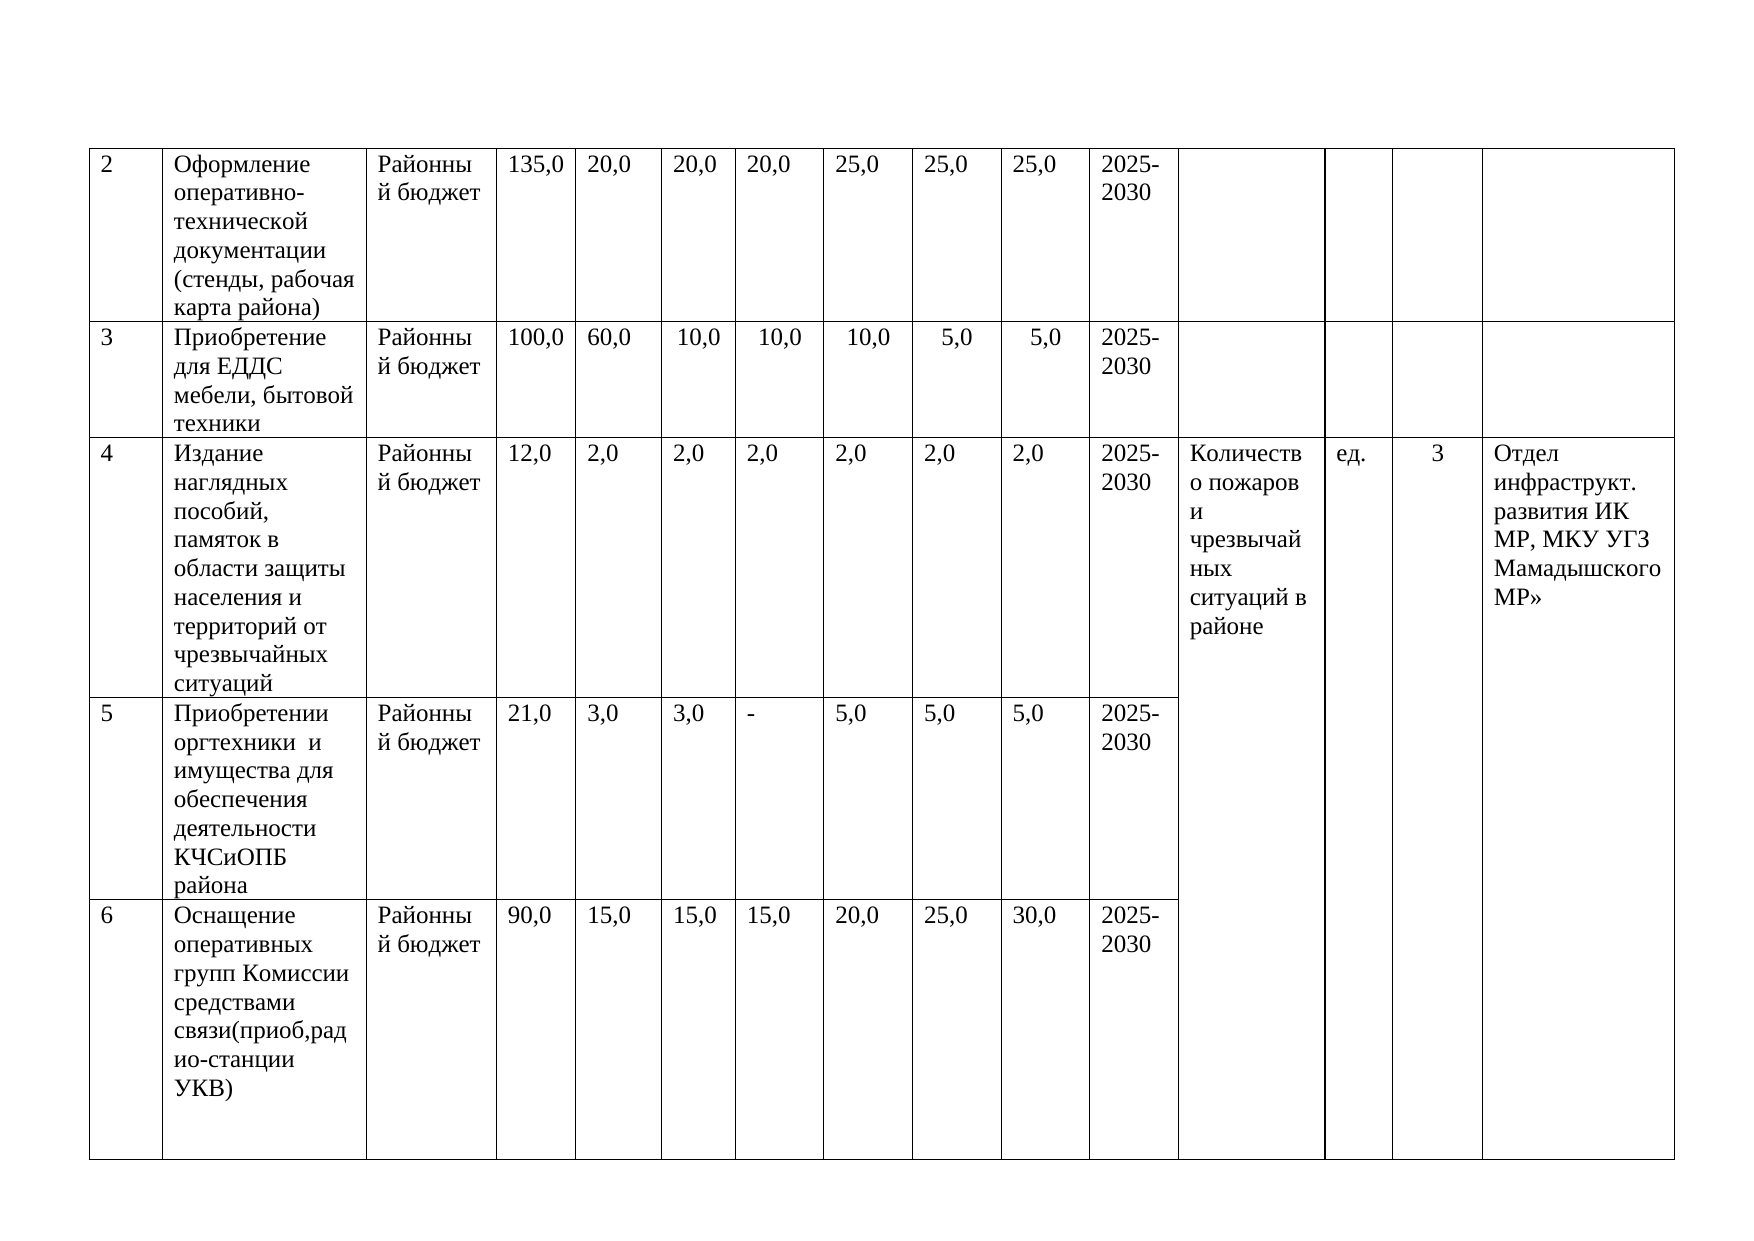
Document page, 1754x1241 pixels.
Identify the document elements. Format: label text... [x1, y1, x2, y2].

table_cell 25,0 [824, 149, 912, 321]
table_cell Оснащение оперативных групп Комиссии средствами связи(приоб,радио-станции УКВ) [163, 900, 366, 1159]
table_cell 15,0 [736, 900, 823, 1159]
table_cell Районный бюджет [367, 698, 496, 899]
table_cell 4 [90, 438, 162, 697]
table_cell 2,0 [736, 438, 823, 697]
table_cell [1393, 322, 1482, 437]
table_cell Приобретении оргтехники и имущества для обеспечения деятельности КЧСиОПБ района [163, 698, 366, 899]
table_cell 25,0 [1002, 149, 1089, 321]
table_cell 21,0 [497, 698, 575, 899]
table_cell 10,0 [662, 322, 735, 437]
table_cell Количество пожаров и чрезвычайных ситуаций в районе [1179, 438, 1324, 1159]
table_cell 10,0 [824, 322, 912, 437]
table_cell 25,0 [913, 149, 1001, 321]
table_cell 2025- 2030 [1090, 149, 1178, 321]
table_cell [1483, 149, 1674, 321]
table_cell 60,0 [576, 322, 661, 437]
table_cell 3,0 [662, 698, 735, 899]
table_cell 5,0 [1002, 698, 1089, 899]
table_cell 15,0 [662, 900, 735, 1159]
table_cell 5 [90, 698, 162, 899]
table_cell 2025- 2030 [1090, 438, 1178, 697]
table_cell 20,0 [576, 149, 661, 321]
table_cell Издание наглядных пособий, памяток в области защиты населения и территорий от чрезвычайных ситуаций [163, 438, 366, 697]
table_cell [1179, 149, 1324, 321]
table_cell Районный бюджет [367, 438, 496, 697]
table_cell 12,0 [497, 438, 575, 697]
table_cell 25,0 [913, 900, 1001, 1159]
table_cell 2,0 [576, 438, 661, 697]
table_cell 6 [90, 900, 162, 1159]
table_cell 90,0 [497, 900, 575, 1159]
table_cell 2,0 [824, 438, 912, 697]
table_cell [1326, 322, 1392, 437]
table_cell 5,0 [913, 322, 1001, 437]
table_cell 3,0 [576, 698, 661, 899]
table_cell 2,0 [662, 438, 735, 697]
table_cell [1393, 149, 1482, 321]
table_cell 20,0 [824, 900, 912, 1159]
table_cell [1483, 322, 1674, 437]
table_cell 135,0 [497, 149, 575, 321]
table_cell 2025- 2030 [1090, 322, 1178, 437]
table_cell 15,0 [576, 900, 661, 1159]
table_cell Отдел инфраструкт. развития ИК МР, МКУ УГЗ Мамадышского МР» [1483, 438, 1674, 1159]
table_cell [1179, 322, 1324, 437]
table_cell Районный бюджет [367, 900, 496, 1159]
table_cell - [736, 698, 823, 899]
table_cell 100,0 [497, 322, 575, 437]
table_cell 2,0 [913, 438, 1001, 697]
table_cell Районный бюджет [367, 149, 496, 321]
table_cell Приобретение для ЕДДС мебели, бытовой техники [163, 322, 366, 437]
table_cell 3 [90, 322, 162, 437]
table_cell Районный бюджет [367, 322, 496, 437]
table_cell [1326, 149, 1392, 321]
table_cell 5,0 [913, 698, 1001, 899]
table_cell 2 [90, 149, 162, 321]
table_cell 10,0 [736, 322, 823, 437]
table_cell 2025- 2030 [1090, 698, 1178, 899]
table_cell 2,0 [1002, 438, 1089, 697]
table_cell ед. [1326, 438, 1392, 1159]
table_cell 5,0 [1002, 322, 1089, 437]
table_cell 2025- 2030 [1090, 900, 1178, 1159]
table_cell 3 [1393, 438, 1482, 1159]
table_cell Оформление оперативно-технической документации (стенды, рабочая карта района) [163, 149, 366, 321]
table_cell 20,0 [736, 149, 823, 321]
table_cell 5,0 [824, 698, 912, 899]
table_cell 20,0 [662, 149, 735, 321]
table_cell 30,0 [1002, 900, 1089, 1159]
